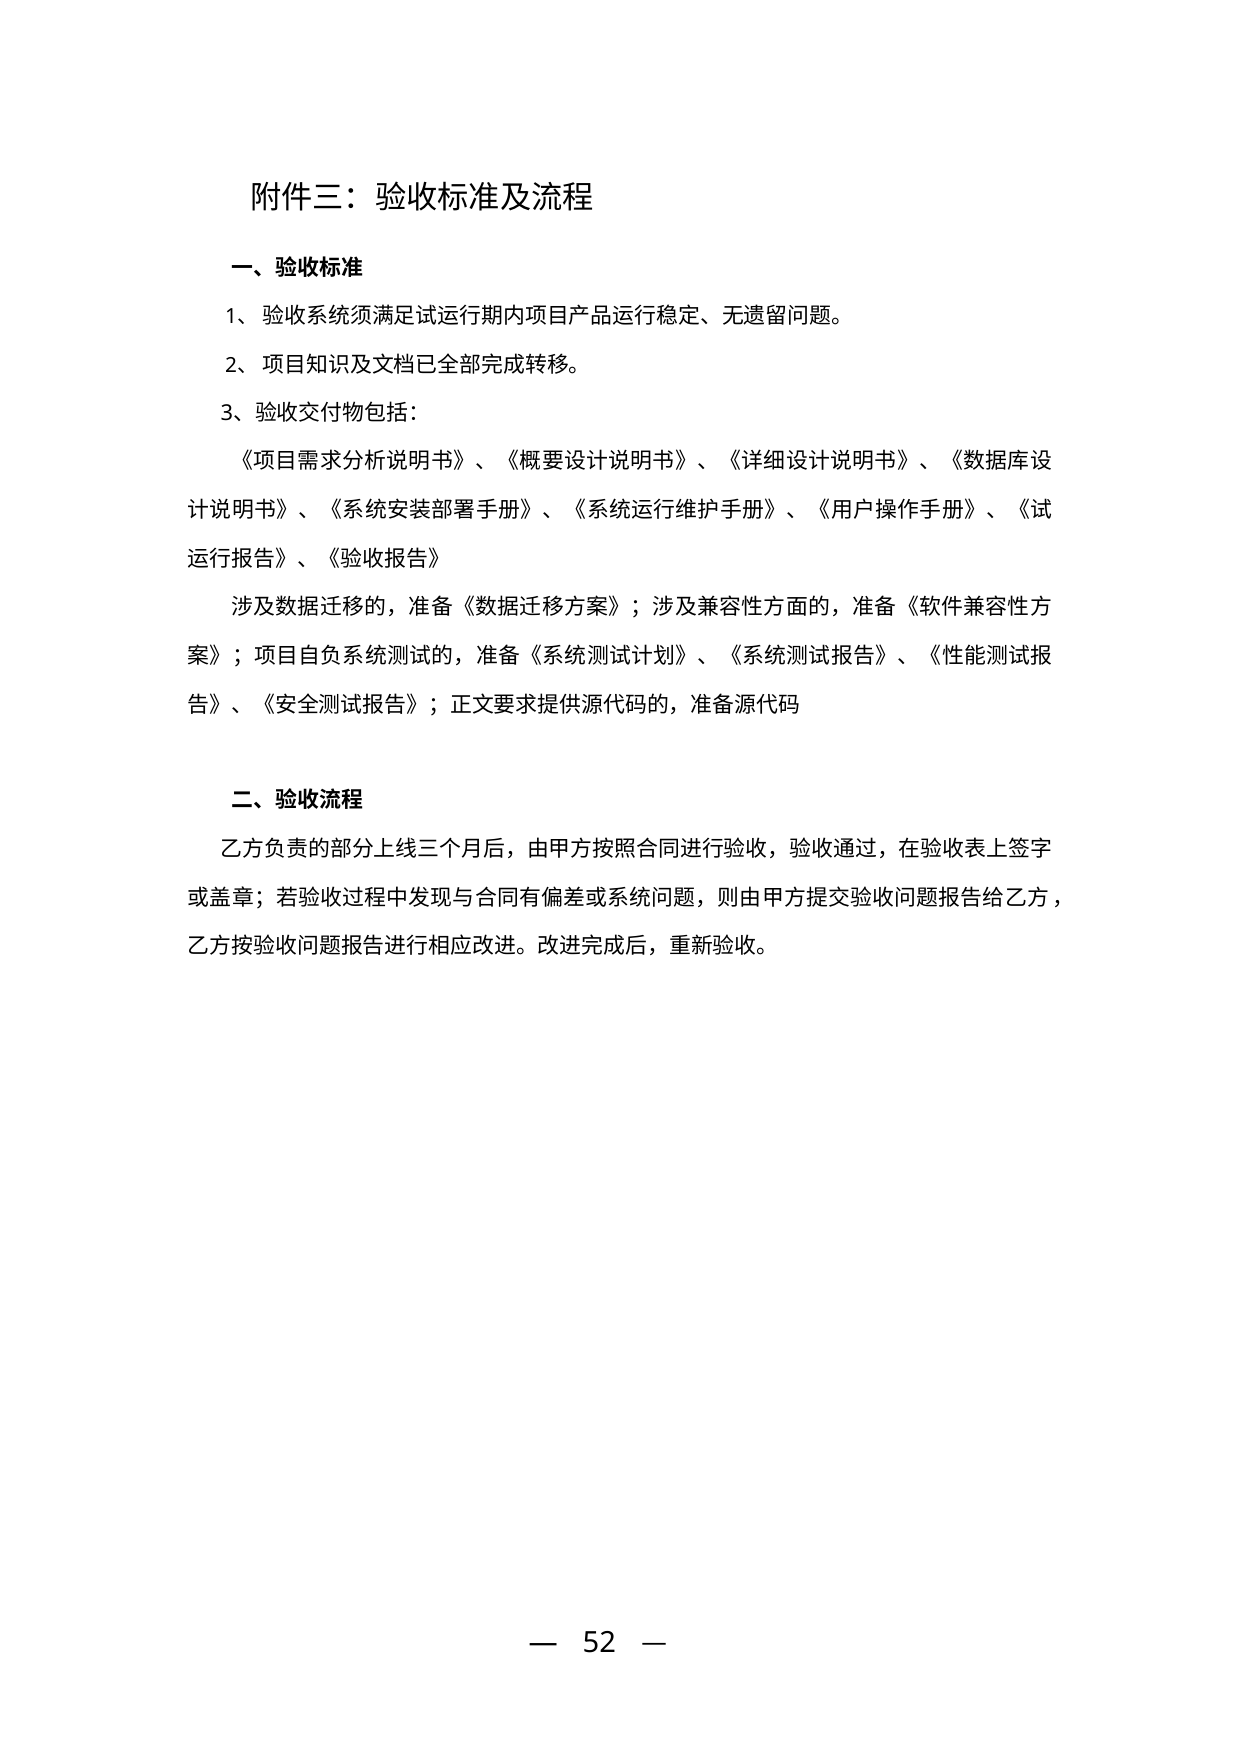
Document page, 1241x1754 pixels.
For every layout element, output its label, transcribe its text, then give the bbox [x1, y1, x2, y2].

list 验收系统须满足试运行期内项目产品运行稳定、无遗留问题。 [225, 298, 1053, 330]
text 乙方负责的部分上线三个月后，由甲方按照合同进行验收，验收通过，在验收表上签字或盖章；若验收过程中发现与合同有偏差或系统问题，则由甲方提交验收问题报告给乙方，乙方按验收问题报告进行相应改进。改进完成后，重新验收。 [188, 830, 1053, 960]
text 一、验收标准 [187, 249, 1053, 282]
text 涉及数据迁移的，准备《数据迁移方案》；涉及兼容性方面的，准备《软件兼容性方案》；项目自负系统测试的，准备《系统测试计划》、《系统测试报告》、《性能测试报告》、《安全测试报告》；正文要求提供源代码的，准备源代码 [187, 589, 1053, 719]
text 《项目需求分析说明书》、《概要设计说明书》、《详细设计说明书》、《数据库设计说明书》、《系统安装部署手册》、《系统运行维护手册》、《用户操作手册》、《试运行报告》、《验收报告》 [187, 443, 1053, 573]
text 附件三：验收标准及流程 [187, 162, 1053, 227]
text 二、验收流程 [187, 782, 1053, 814]
text 3、验收交付物包括： [187, 394, 1053, 427]
list 项目知识及文档已全部完成转移。 [225, 346, 1053, 379]
